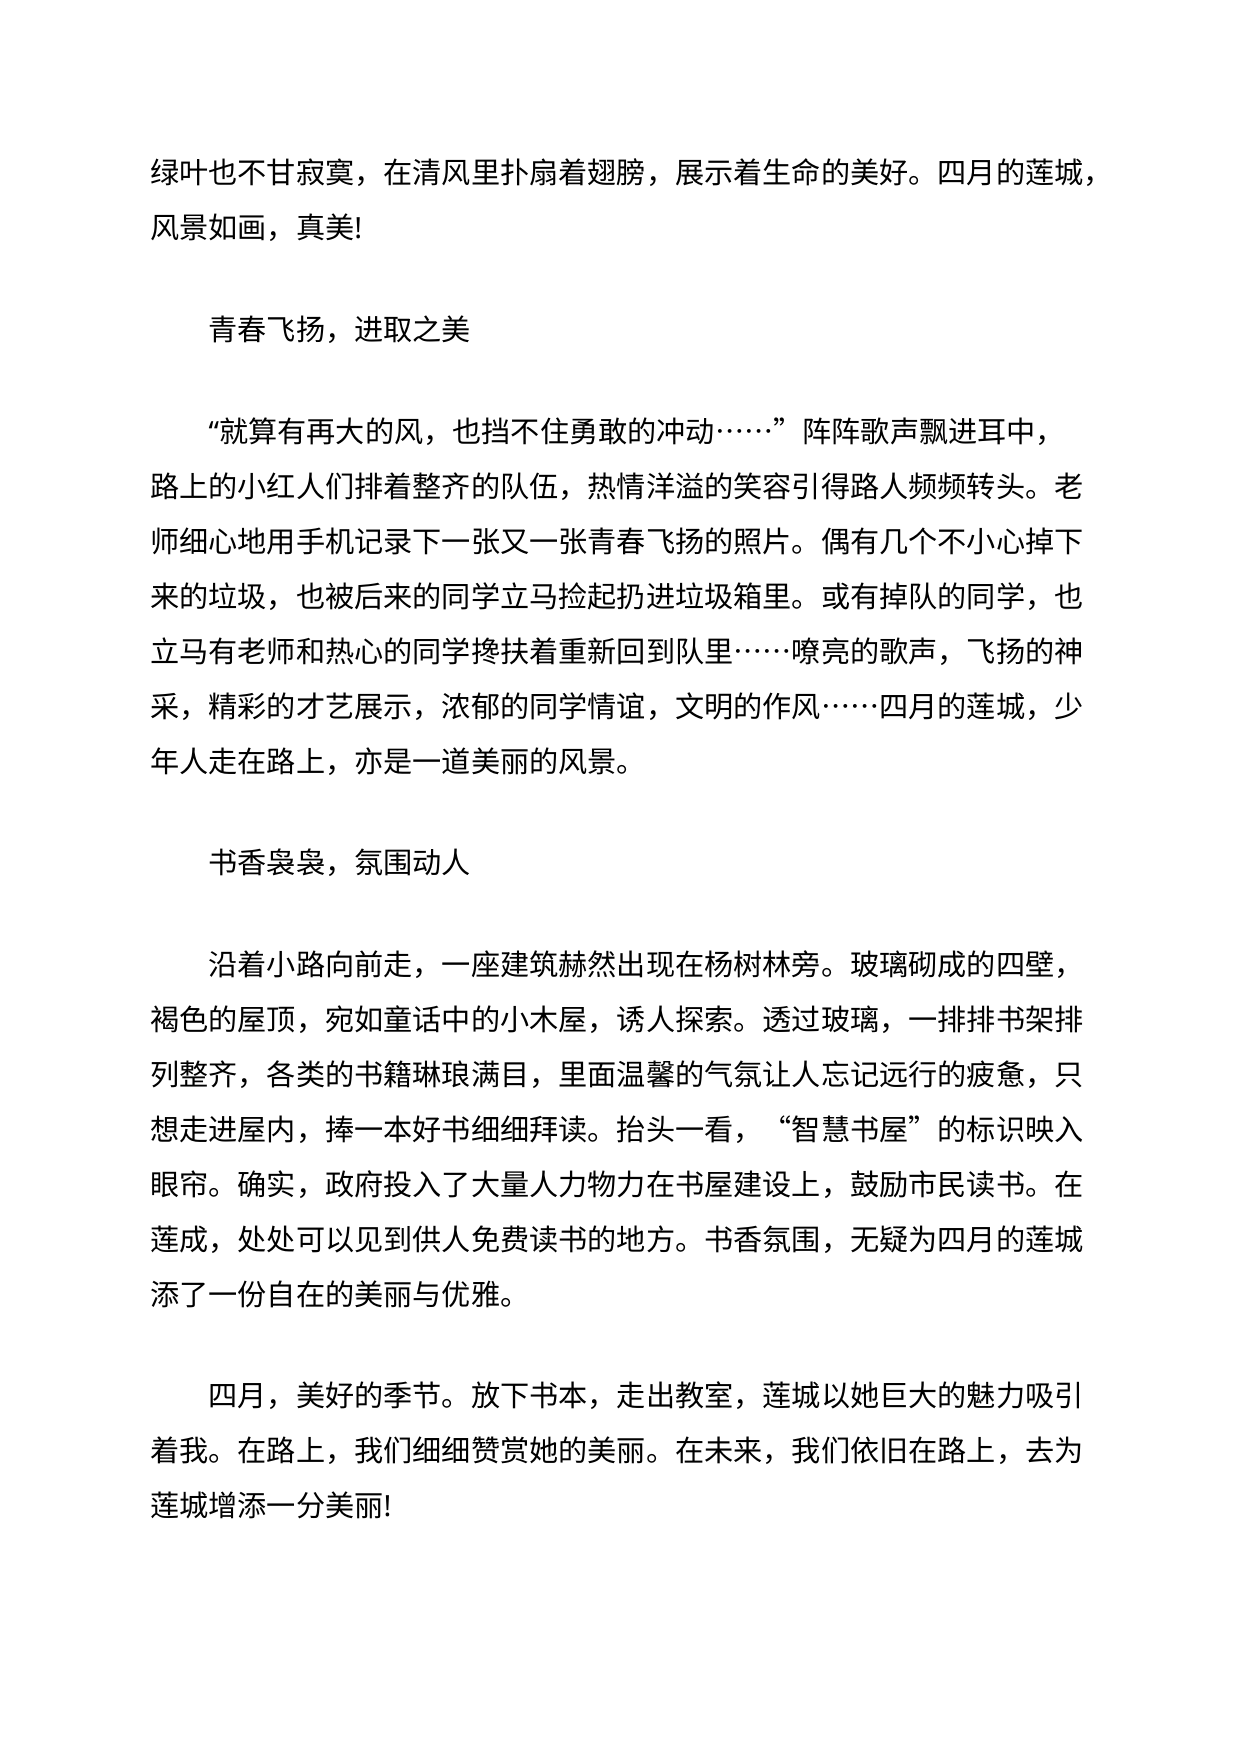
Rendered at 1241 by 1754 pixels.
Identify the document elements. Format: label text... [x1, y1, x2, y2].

text “就算有再大的风，也挡不住勇敢的冲动……”阵阵歌声飘进耳中，路上的小红人们排着整齐的队伍，热情洋溢的笑容引得路人频频转头。老师细心地用手机记录下一张又一张青春飞扬的照片。偶有几个不小心掉下来的垃圾，也被后来的同学立马捡起扔进垃圾箱里。或有掉队的同学，也立马有老师和热心的同学搀扶着重新回到队里……嘹亮的歌声，飞扬的神采，精彩的才艺展示，浓郁的同学情谊，文明的作风……四月的莲城，少年人走在路上，亦是一道美丽的风景。 [150, 409, 1090, 780]
text 青春飞扬，进取之美 [150, 307, 1090, 349]
text 四月，美好的季节。放下书本，走出教室，莲城以她巨大的魅力吸引着我。在路上，我们细细赞赏她的美丽。在未来，我们依旧在路上，去为莲城增添一分美丽! [150, 1373, 1090, 1525]
text 书香袅袅，氛围动人 [150, 840, 1090, 882]
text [150, 150, 1090, 247]
text 沿着小路向前走，一座建筑赫然出现在杨树林旁。玻璃砌成的四壁，褐色的屋顶，宛如童话中的小木屋，诱人探索。透过玻璃，一排排书架排列整齐，各类的书籍琳琅满目，里面温馨的气氛让人忘记远行的疲惫，只想走进屋内，捧一本好书细细拜读。抬头一看，“智慧书屋”的标识映入眼帘。确实，政府投入了大量人力物力在书屋建设上，鼓励市民读书。在莲成，处处可以见到供人免费读书的地方。书香氛围，无疑为四月的莲城添了一份自在的美丽与优雅。 [150, 942, 1090, 1313]
